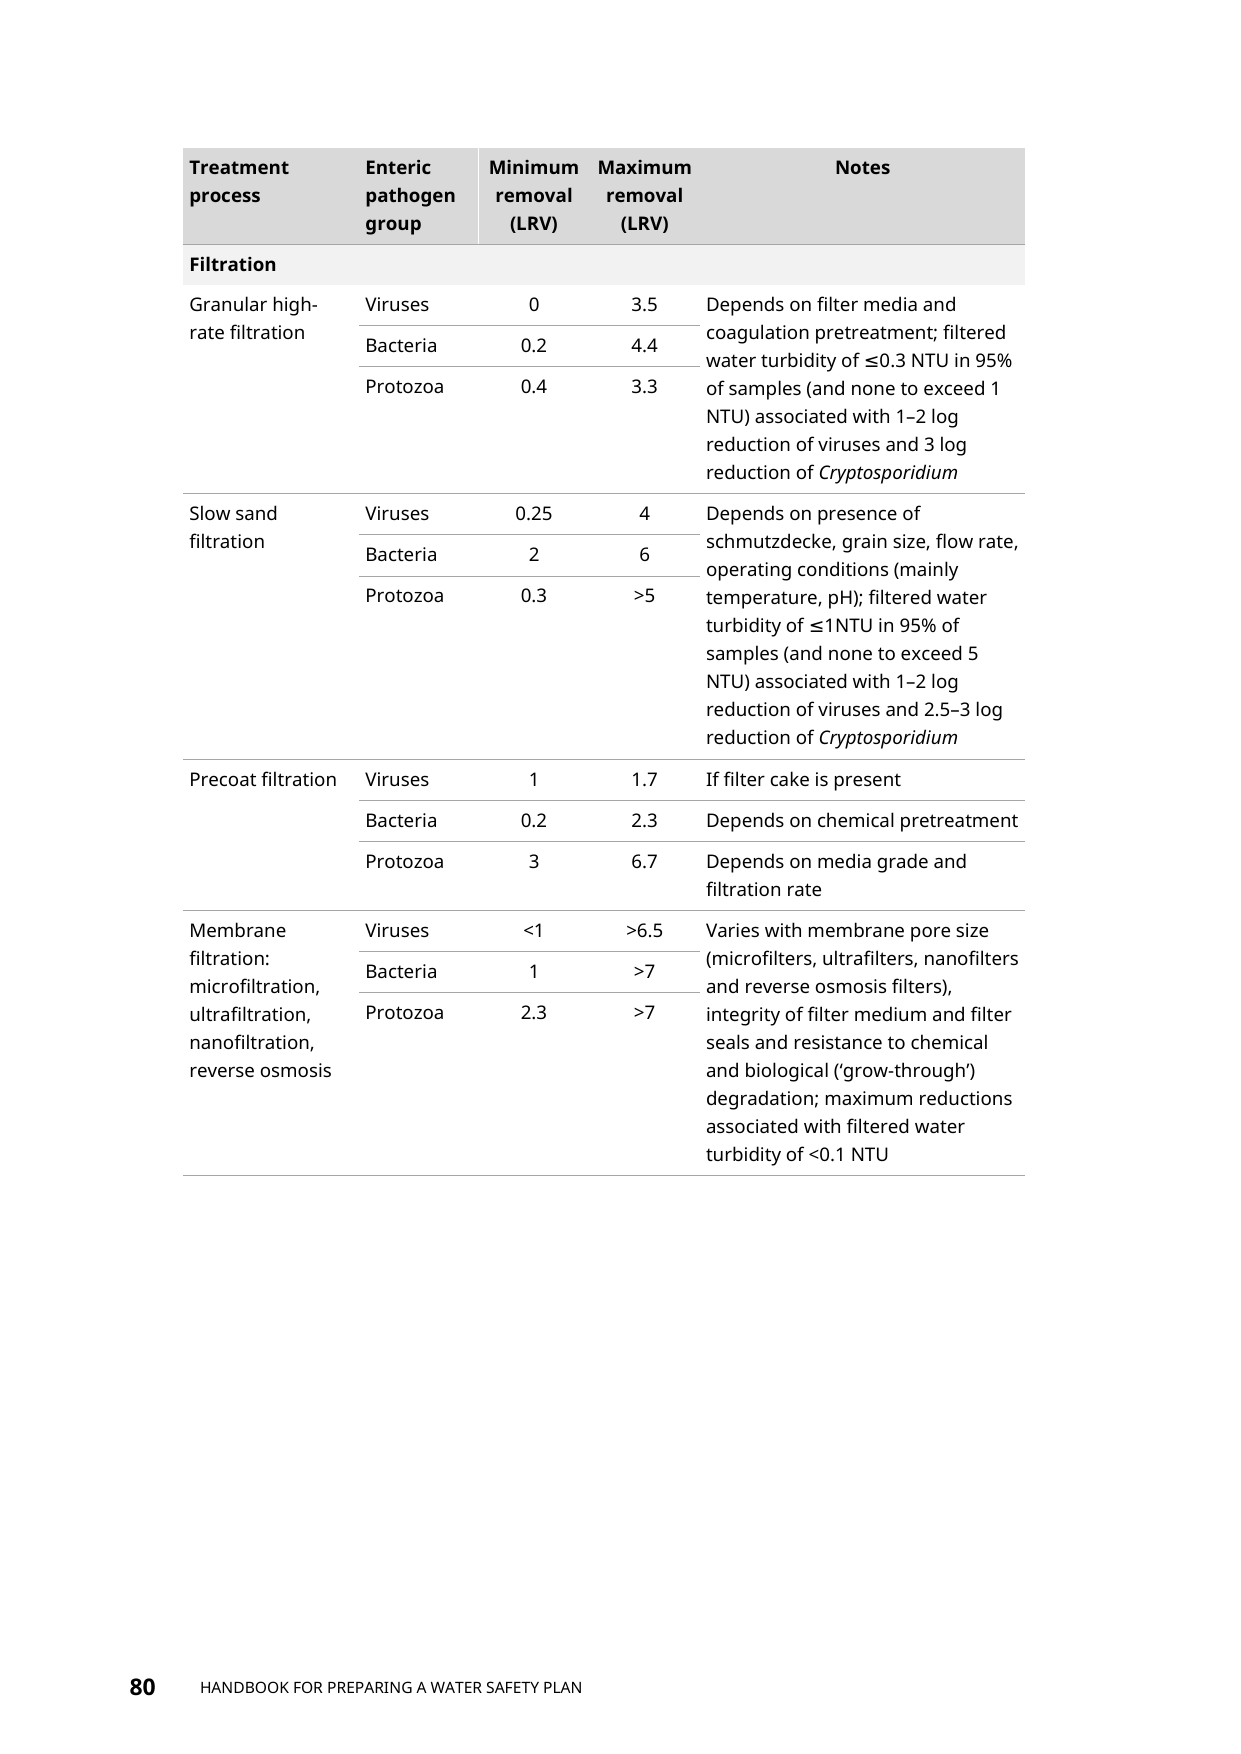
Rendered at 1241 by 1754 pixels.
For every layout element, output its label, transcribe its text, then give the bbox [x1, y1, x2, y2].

table_cell Protozoa [359, 577, 478, 758]
table_cell Bacteria [359, 952, 478, 992]
table_cell Viruses [359, 285, 478, 325]
table_cell 4.4 [589, 326, 700, 366]
table_header Enteric pathogen group [359, 148, 478, 244]
table_cell Slow sand filtration [183, 494, 359, 758]
table_cell >7 [589, 993, 700, 1175]
table_cell Depends on media grade and filtration rate [700, 842, 1025, 910]
table_cell 0.4 [479, 367, 589, 493]
table_cell 0 [479, 285, 589, 325]
table_header Minimum removal (LRV) [479, 148, 589, 244]
table_cell >6.5 [589, 911, 700, 951]
table_cell Viruses [359, 494, 478, 534]
table_cell 3 [479, 842, 589, 910]
table_cell Viruses [359, 760, 478, 800]
table_cell 1.7 [589, 760, 700, 800]
table_cell 2.3 [589, 801, 700, 841]
table_cell Precoat filtration [183, 760, 359, 910]
table_cell 1 [479, 952, 589, 992]
table_cell Granular high-rate filtration [183, 285, 359, 493]
table_cell 0.2 [479, 801, 589, 841]
table_cell Filtration [183, 245, 1025, 285]
table_cell Viruses [359, 911, 478, 951]
table_cell Protozoa [359, 993, 478, 1175]
table_cell Bacteria [359, 801, 478, 841]
table_header Maximum removal (LRV) [589, 148, 700, 244]
table_cell 0.25 [479, 494, 589, 534]
table_cell 0.3 [479, 577, 589, 758]
table_cell Membrane filtration: microfiltration, ultrafiltration, nanofiltration, reverse osmosis [183, 911, 359, 1175]
table_cell 3.5 [589, 285, 700, 325]
table_cell 2.3 [479, 993, 589, 1175]
table_cell Depends on chemical pretreatment [700, 801, 1025, 841]
table_cell 6.7 [589, 842, 700, 910]
table_cell 2 [479, 535, 589, 576]
table_cell Depends on filter media and coagulation pretreatment; filtered water turbidity of ≤0.3 NTU in 95% of samples (and none to exceed 1 NTU) associated with 1–2 log reduction of viruses and 3 log reduction of Cryptosporidium [700, 285, 1025, 493]
table_cell 4 [589, 494, 700, 534]
table_cell Protozoa [359, 842, 478, 910]
table_cell Protozoa [359, 367, 478, 493]
table_cell 1 [479, 760, 589, 800]
table_cell Bacteria [359, 535, 478, 576]
table_cell If filter cake is present [700, 760, 1025, 800]
table_cell >5 [589, 577, 700, 758]
table_cell 0.2 [479, 326, 589, 366]
table_header Treatment process [183, 148, 359, 244]
table_cell Varies with membrane pore size (microfilters, ultrafilters, nanofilters and reverse osmosis filters), integrity of filter medium and filter seals and resistance to chemical and biological (‘grow-through’) degradation; maximum reductions associated with filtered water turbidity of <0.1 NTU [700, 911, 1025, 1175]
table_cell <1 [479, 911, 589, 951]
table_cell 3.3 [589, 367, 700, 493]
table_header Notes [700, 148, 1025, 244]
table_cell Bacteria [359, 326, 478, 366]
table_cell 6 [589, 535, 700, 576]
table_cell Depends on presence of schmutzdecke, grain size, flow rate, operating conditions (mainly temperature, pH); filtered water turbidity of ≤1NTU in 95% of samples (and none to exceed 5 NTU) associated with 1–2 log reduction of viruses and 2.5–3 log reduction of Cryptosporidium [700, 494, 1025, 758]
table_cell >7 [589, 952, 700, 992]
